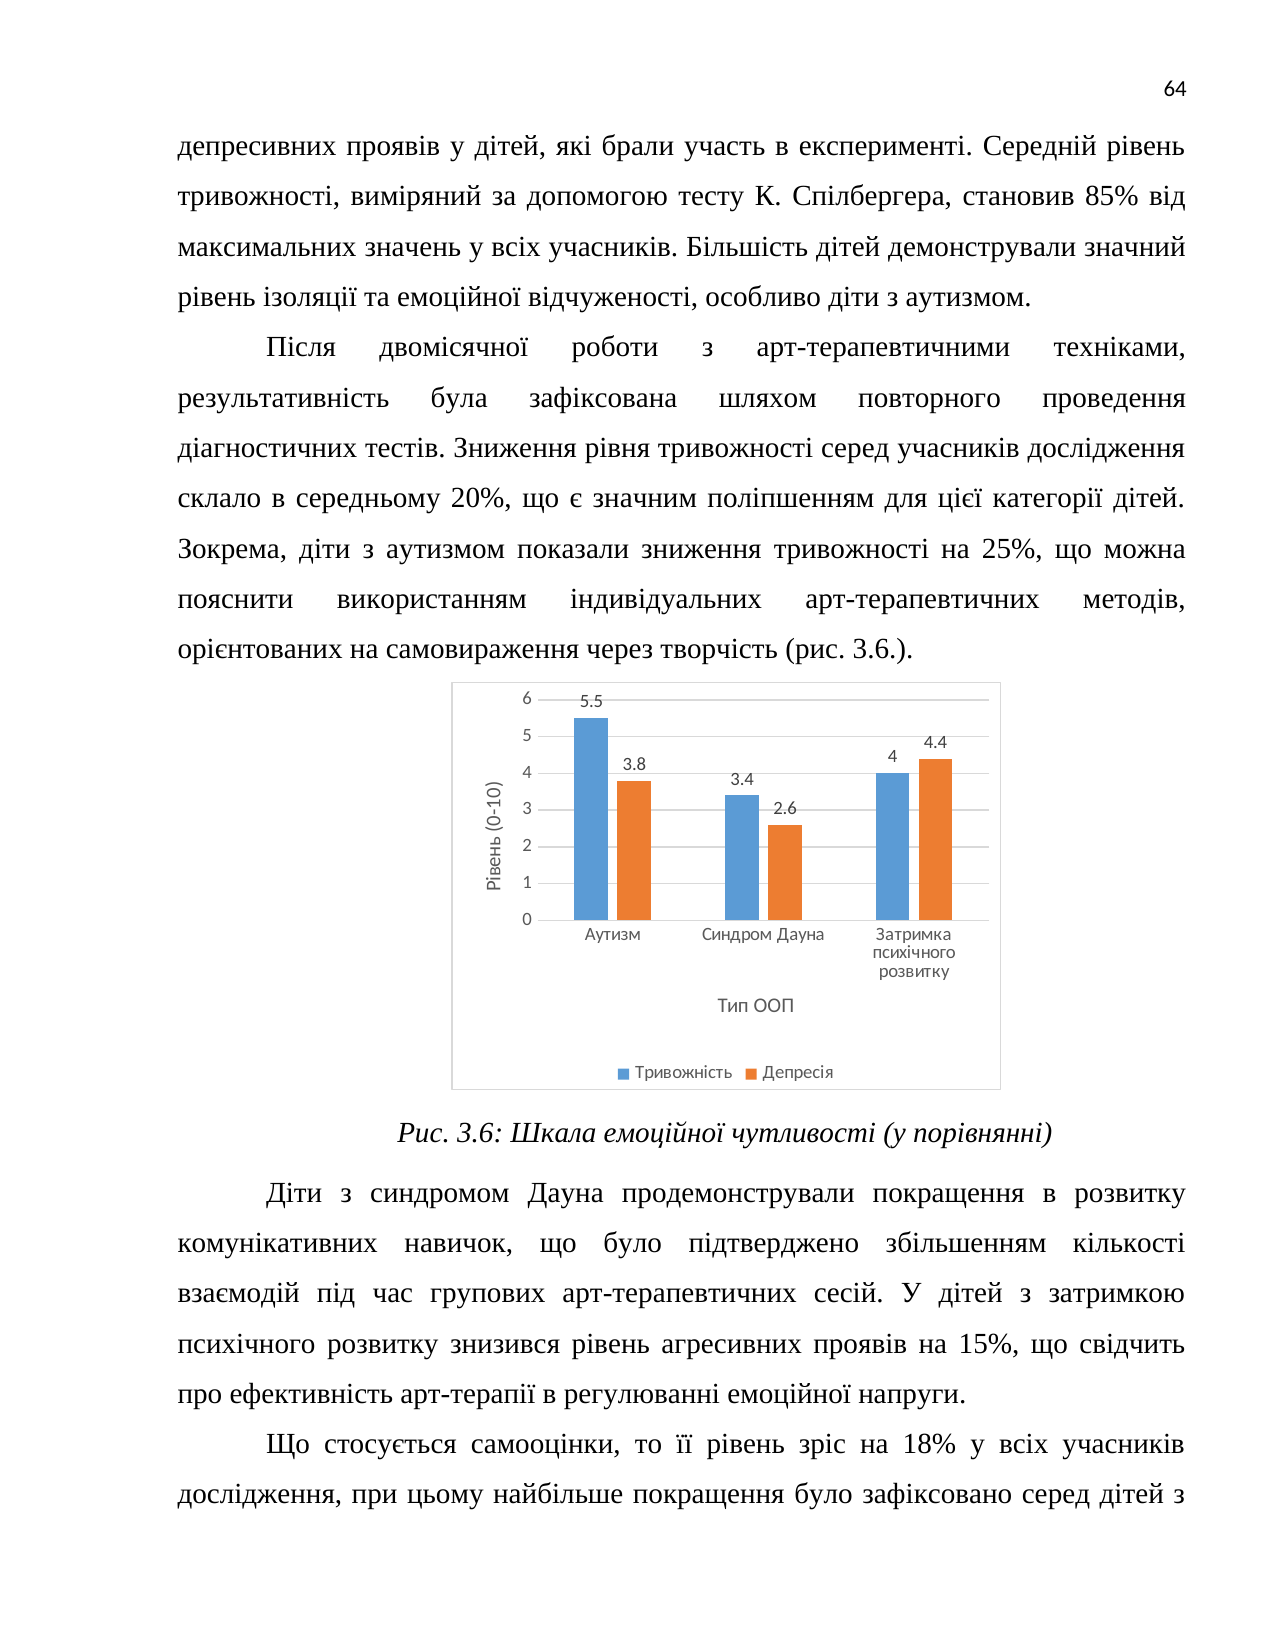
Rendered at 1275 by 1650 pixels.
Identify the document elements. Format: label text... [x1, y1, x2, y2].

text Після двомісячної роботи з арт-терапевтичними техніками, результативність була зафіксована шляхом повторного проведення діагностичних тестів. Зниження рівня тривожності серед учасників дослідження склало в середньому 20%, що є значним поліпшенням для цієї категорії дітей. Зокрема, діти з аутизмом показали зниження тривожності на 25%, що можна пояснити використанням індивідуальних арт-терапевтичних методів, орієнтованих на самовираження через творчість (рис. 3.6.). [177, 329, 1186, 665]
text Рис. 3.6: Шкала емоційної чутливості (у порівнянні) [177, 1115, 1186, 1149]
text Діти з синдромом Дауна продемонстрували покращення в розвитку комунікативних навичок, що було підтверджено збільшенням кількості взаємодій під час групових арт-терапевтичних сесій. У дітей з затримкою психічного розвитку знизився рівень агресивних проявів на 15%, що свідчить про ефективність арт-терапії в регулюванні емоційної напруги. [177, 1175, 1186, 1409]
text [177, 128, 1186, 313]
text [177, 1426, 1186, 1510]
